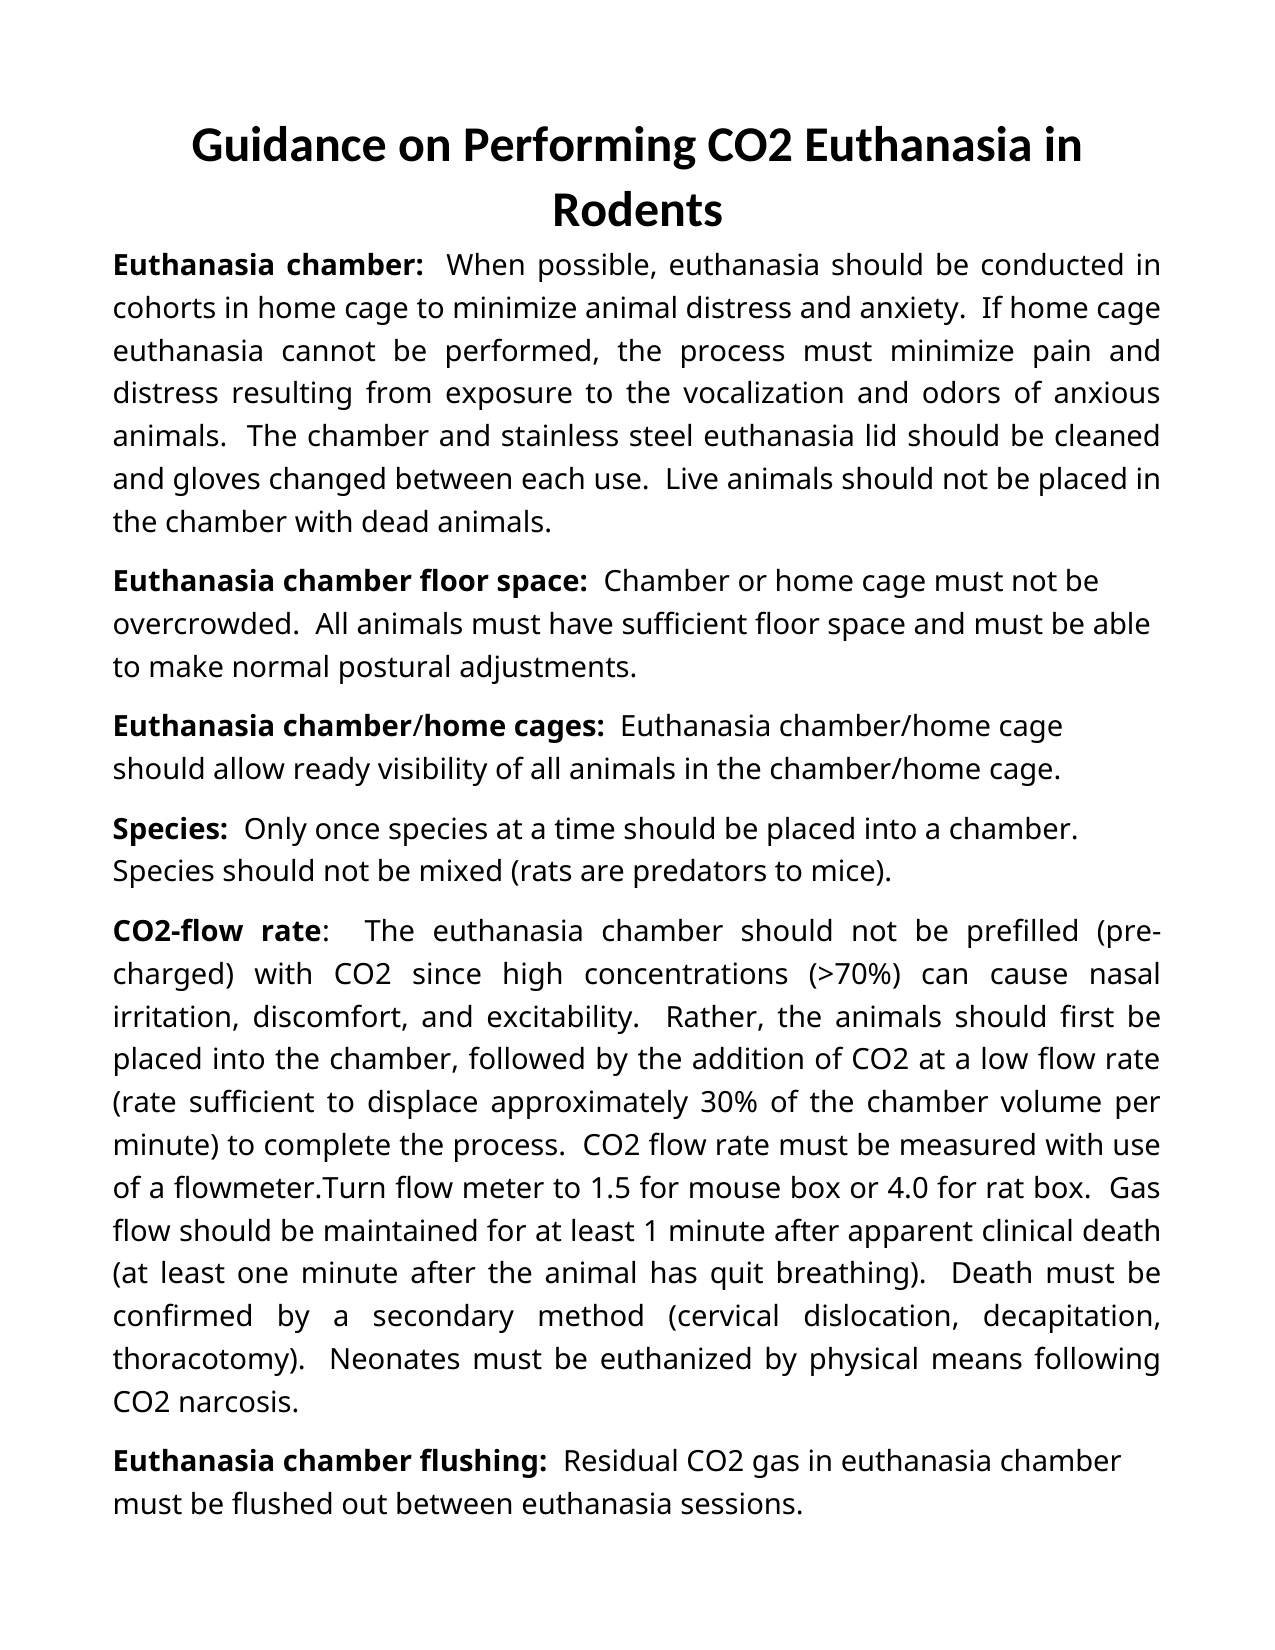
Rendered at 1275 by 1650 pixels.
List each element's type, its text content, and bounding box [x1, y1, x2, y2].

text CO2-flow rate: The euthanasia chamber should not be prefilled (pre-charged) with CO2 since high concentrations (>70%) can cause nasal irritation, discomfort, and excitability. Rather, the animals should first be placed into the chamber, followed by the addition of CO2 at a low flow rate (rate sufficient to displace approximately 30% of the chamber volume per minute) to complete the process. CO2 flow rate must be measured with use of a flowmeter.Turn flow meter to 1.5 for mouse box or 4.0 for rat box. Gas flow should be maintained for at least 1 minute after apparent clinical death (at least one minute after the animal has quit breathing). Death must be confirmed by a secondary method (cervical dislocation, decapitation, thoracotomy). Neonates must be euthanized by physical means following CO2 narcosis. [112, 910, 1162, 1421]
text Species: Only once species at a time should be placed into a chamber. Species should not be mixed (rats are predators to mice). [112, 808, 1162, 890]
text Euthanasia chamber floor space: Chamber or home cage must not be overcrowded. All animals must have sufficient floor space and must be able to make normal postural adjustments. [112, 561, 1162, 686]
text Euthanasia chamber: When possible, euthanasia should be conducted in cohorts in home cage to minimize animal distress and anxiety. If home cage euthanasia cannot be performed, the process must minimize pain and distress resulting from exposure to the vocalization and odors of anxious animals. The chamber and stainless steel euthanasia lid should be cleaned and gloves changed between each use. Live animals should not be placed in the chamber with dead animals. [112, 244, 1162, 541]
text Euthanasia chamber flushing: Residual CO2 gas in euthanasia chamber must be flushed out between euthanasia sessions. [112, 1441, 1162, 1523]
text Euthanasia chamber/home cages: Euthanasia chamber/home cage should allow ready visibility of all animals in the chamber/home cage. [112, 706, 1162, 788]
text Guidance on Performing CO2 Euthanasia in Rodents [112, 112, 1162, 239]
